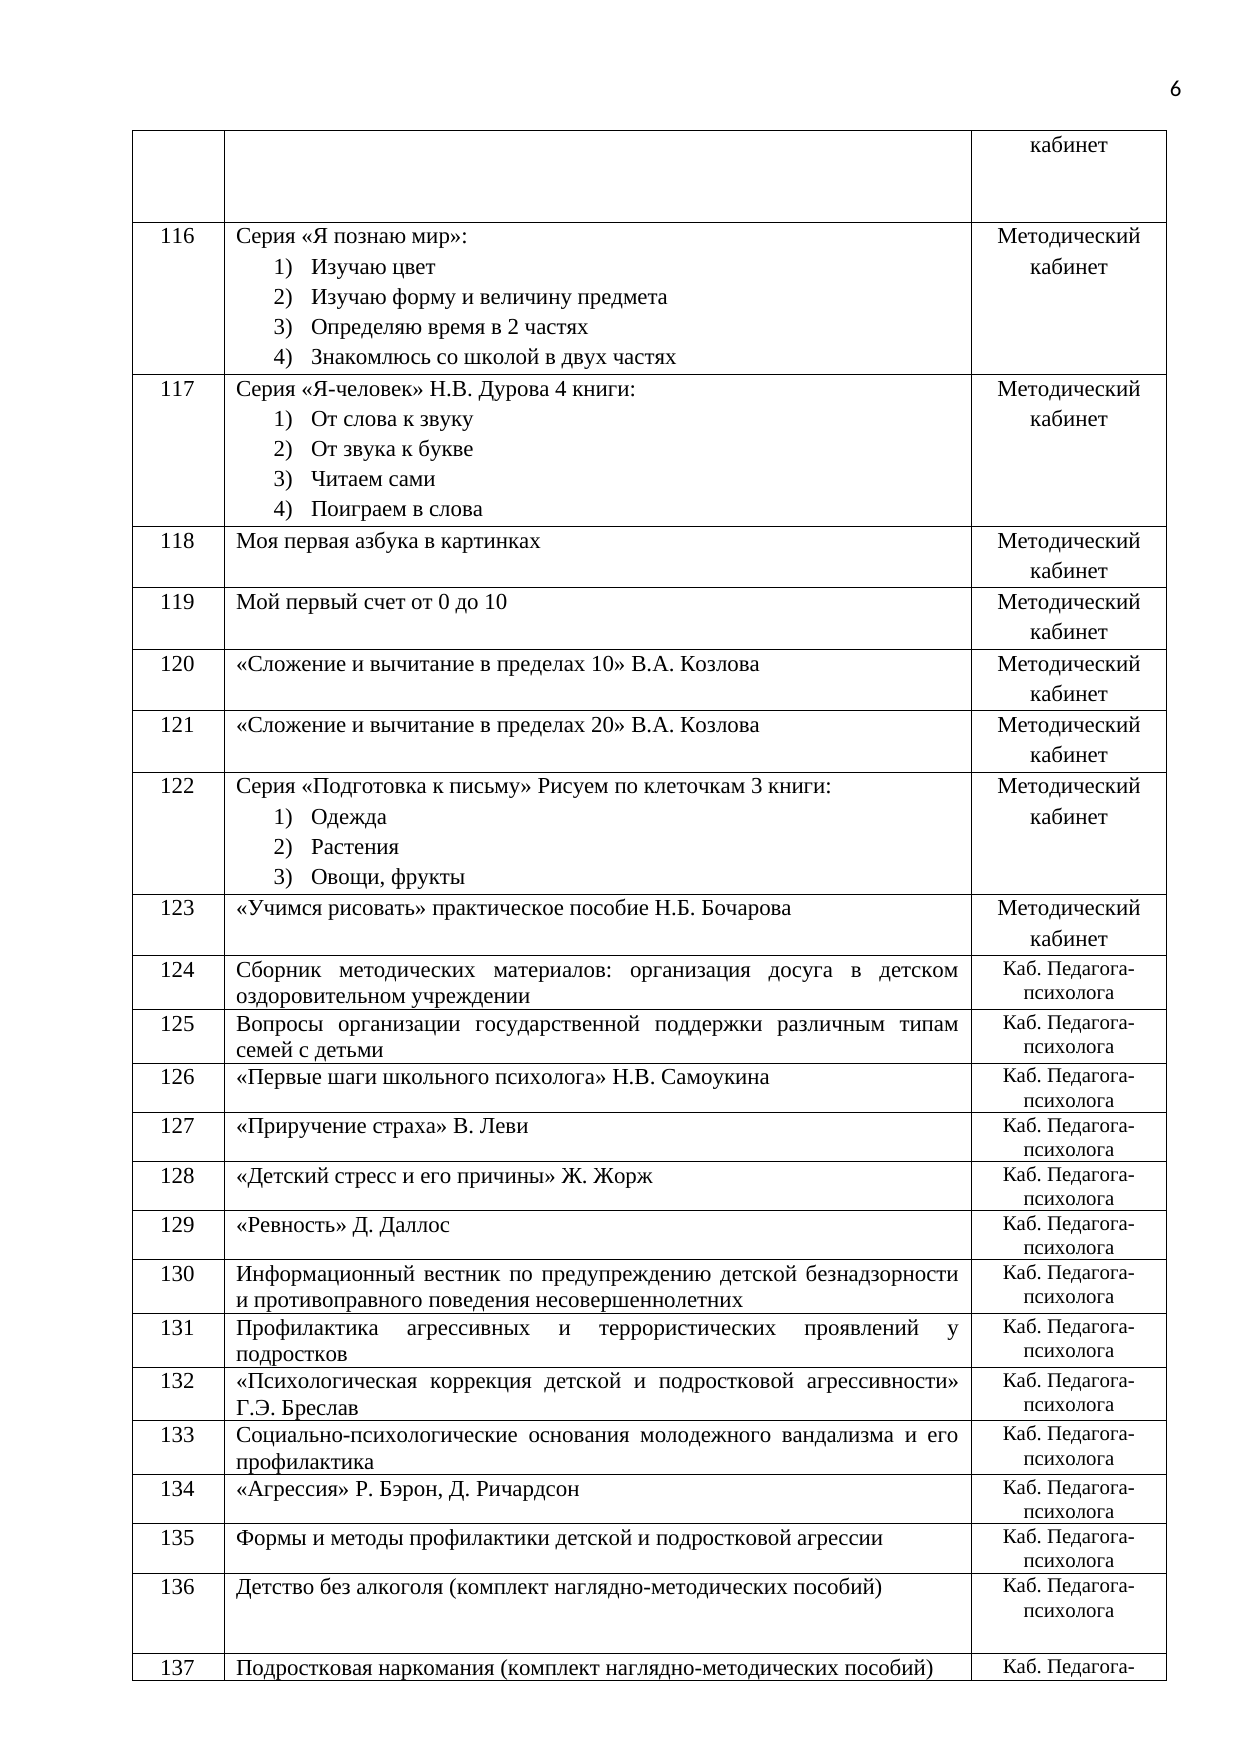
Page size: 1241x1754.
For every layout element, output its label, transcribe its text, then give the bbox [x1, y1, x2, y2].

table_cell Моя первая азбука в картинках [225, 527, 971, 587]
table_cell Методический кабинет [972, 588, 1166, 649]
table_cell [133, 773, 224, 893]
table_cell Детство без алкоголя (комплект наглядно-методических пособий) [225, 1574, 971, 1652]
table_cell «Детский стресс и его причины» Ж. Жорж [225, 1162, 971, 1210]
table_cell [133, 1113, 224, 1161]
table_cell [133, 1260, 224, 1313]
table_cell [133, 1211, 224, 1259]
table_cell Каб. Педагога-психолога [972, 1368, 1166, 1420]
table_cell [133, 1010, 224, 1062]
table_cell «Ревность» Д. Даллос [225, 1211, 971, 1259]
table_cell [133, 1421, 224, 1474]
table_cell Информационный вестник по предупреждению детской безнадзорности и противоправного поведения несовершеннолетних [225, 1260, 971, 1313]
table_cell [972, 131, 1166, 222]
table_cell Серия «Я познаю мир»: Изучаю цвет Изучаю форму и величину предмета Определяю время в 2 частях Знакомлюсь со школой в двух частях [225, 223, 971, 374]
table_cell [133, 895, 224, 955]
table_cell «Учимся рисовать» практическое пособие Н.Б. Бочарова [225, 895, 971, 955]
table_cell Социально-психологические основания молодежного вандализма и его профилактика [225, 1421, 971, 1474]
table_cell Методический кабинет [972, 773, 1166, 893]
table_cell «Сложение и вычитание в пределах 20» В.А. Козлова [225, 711, 971, 772]
table_cell [133, 1162, 224, 1210]
table_cell Мой первый счет от 0 до 10 [225, 588, 971, 649]
table_cell Каб. Педагога-психолога [972, 1010, 1166, 1062]
table_cell Методический кабинет [972, 527, 1166, 587]
table_cell Каб. Педагога-психолога [972, 1314, 1166, 1367]
table_cell «Первые шаги школьного психолога» Н.В. Самоукина [225, 1064, 971, 1112]
table_cell «Приручение страха» В. Леви [225, 1113, 971, 1161]
table_cell Вопросы организации государственной поддержки различным типам семей с детьми [225, 1010, 971, 1062]
table_cell Методический кабинет [972, 375, 1166, 526]
table_cell Каб. Педагога-психолога [972, 1064, 1166, 1112]
table_cell [133, 588, 224, 649]
table_cell Методический кабинет [972, 895, 1166, 955]
table_cell [133, 1475, 224, 1523]
table_cell Каб. Педагога-психолога [972, 1421, 1166, 1474]
table_cell Профилактика агрессивных и террористических проявлений у подростков [225, 1314, 971, 1367]
table_cell Каб. Педагога-психолога [972, 1260, 1166, 1313]
table_cell [133, 1574, 224, 1652]
table_cell Каб. Педагога-психолога [972, 1475, 1166, 1523]
table_cell Формы и методы профилактики детской и подростковой агрессии [225, 1524, 971, 1572]
table_cell [133, 1314, 224, 1367]
table_cell «Психологическая коррекция детской и подростковой агрессивности» Г.Э. Бреслав [225, 1368, 971, 1420]
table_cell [225, 1654, 971, 1680]
table_cell Серия «Я-человек» Н.В. Дурова 4 книги: От слова к звуку От звука к букве Читаем сами Поиграем в слова [225, 375, 971, 526]
table_cell [133, 1654, 224, 1680]
table_cell Каб. Педагога-психолога [972, 1211, 1166, 1259]
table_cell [972, 1654, 1166, 1680]
table_cell [133, 527, 224, 587]
table_cell «Сложение и вычитание в пределах 10» В.А. Козлова [225, 650, 971, 710]
table_cell [133, 956, 224, 1009]
table_cell Каб. Педагога-психолога [972, 1113, 1166, 1161]
table_cell [133, 1524, 224, 1572]
table_cell [133, 131, 224, 222]
table_cell [133, 375, 224, 526]
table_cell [972, 1574, 1166, 1652]
table_cell Методический кабинет [972, 223, 1166, 374]
table_cell Каб. Педагога-психолога [972, 956, 1166, 1009]
table_cell [133, 1368, 224, 1420]
table_cell Сборник методических материалов: организация досуга в детском оздоровительном учреждении [225, 956, 971, 1009]
table_cell Серия «Подготовка к письму» Рисуем по клеточкам 3 книги: Одежда Растения Овощи, фрукты [225, 773, 971, 893]
table_cell [133, 650, 224, 710]
table_cell Каб. Педагога-психолога [972, 1524, 1166, 1572]
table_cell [225, 131, 971, 222]
table_cell Каб. Педагога-психолога [972, 1162, 1166, 1210]
table_cell [133, 223, 224, 374]
table_cell [133, 711, 224, 772]
table_cell «Агрессия» Р. Бэрон, Д. Ричардсон [225, 1475, 971, 1523]
table_cell Методический кабинет [972, 711, 1166, 772]
table_cell Методический кабинет [972, 650, 1166, 710]
table_cell [133, 1064, 224, 1112]
